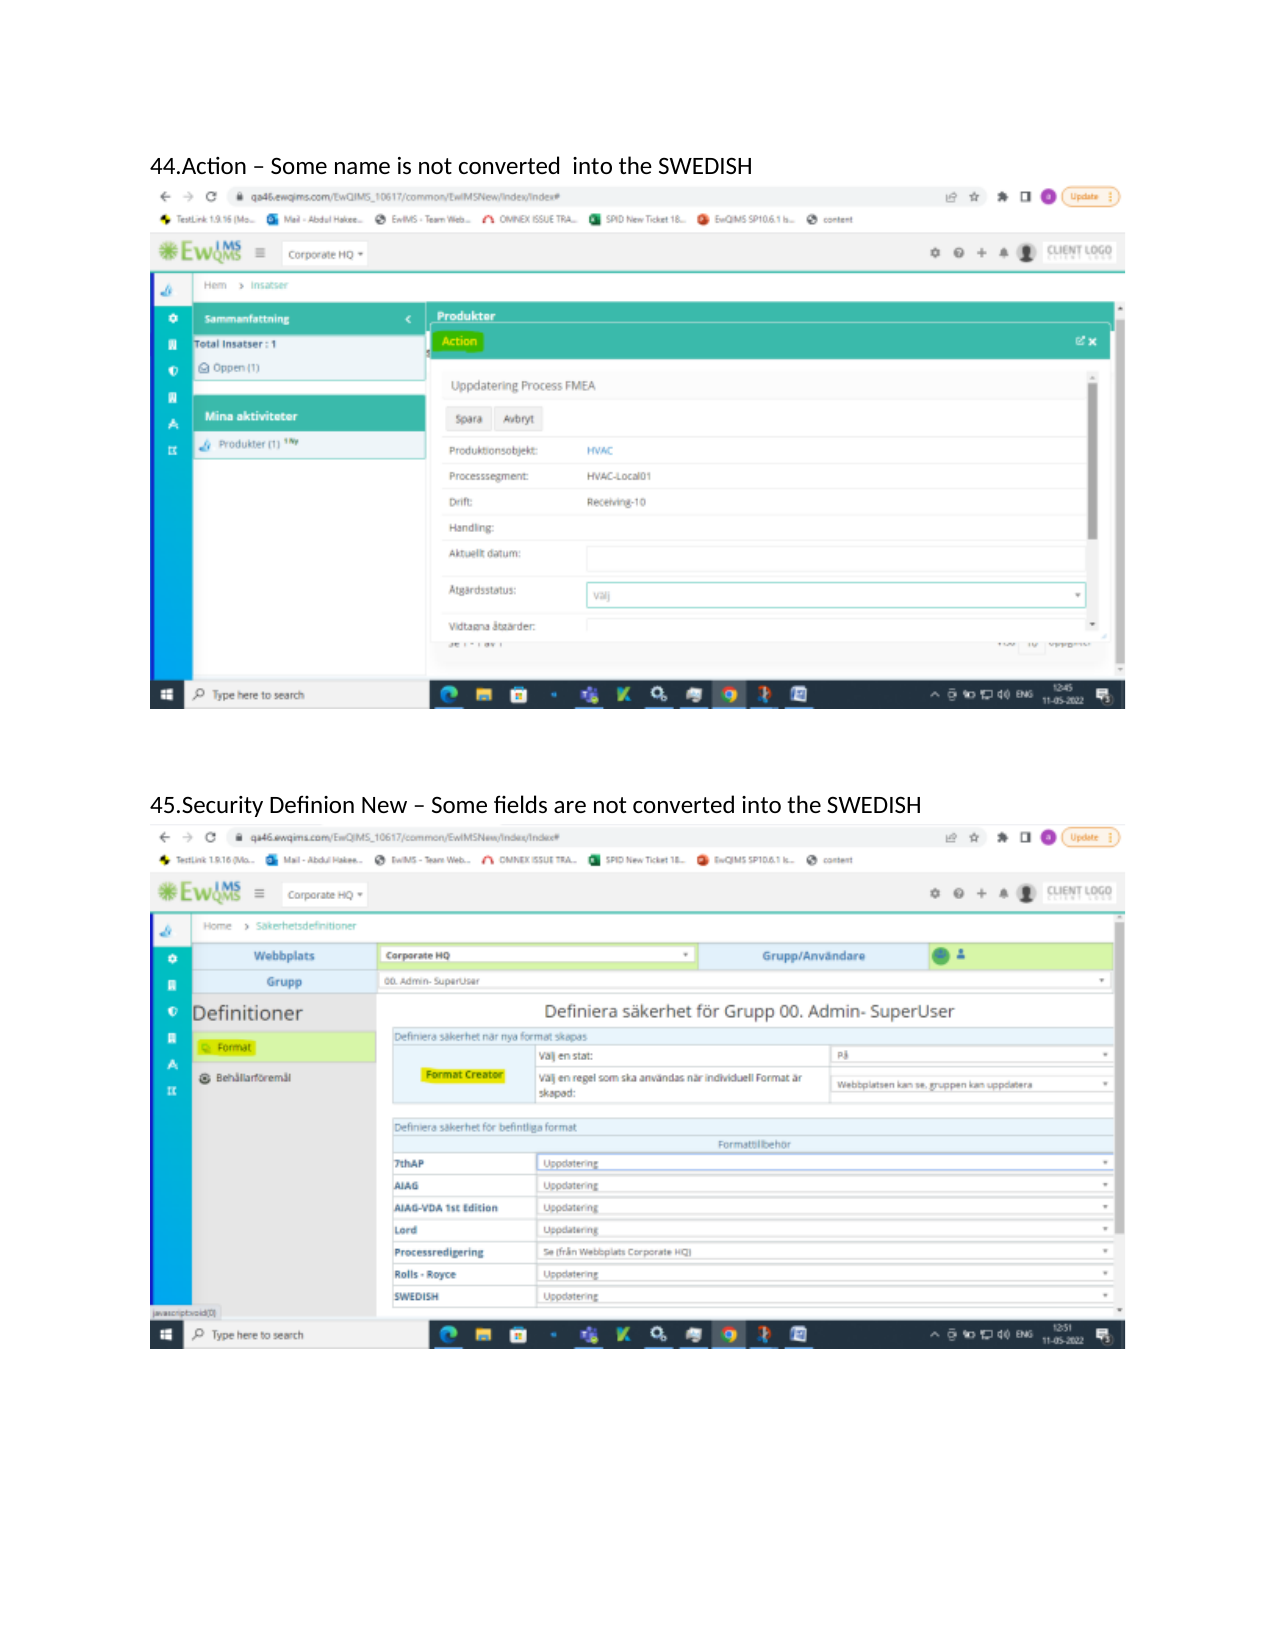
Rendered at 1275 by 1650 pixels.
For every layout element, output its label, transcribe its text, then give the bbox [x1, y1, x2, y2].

text 45.Security Definion New – Some fields are not converted into the SWEDISH [150, 790, 1125, 824]
picture [150, 184, 1125, 709]
text 44.Action – Some name is not converted into the SWEDISH [150, 150, 1125, 184]
picture [150, 824, 1125, 1349]
